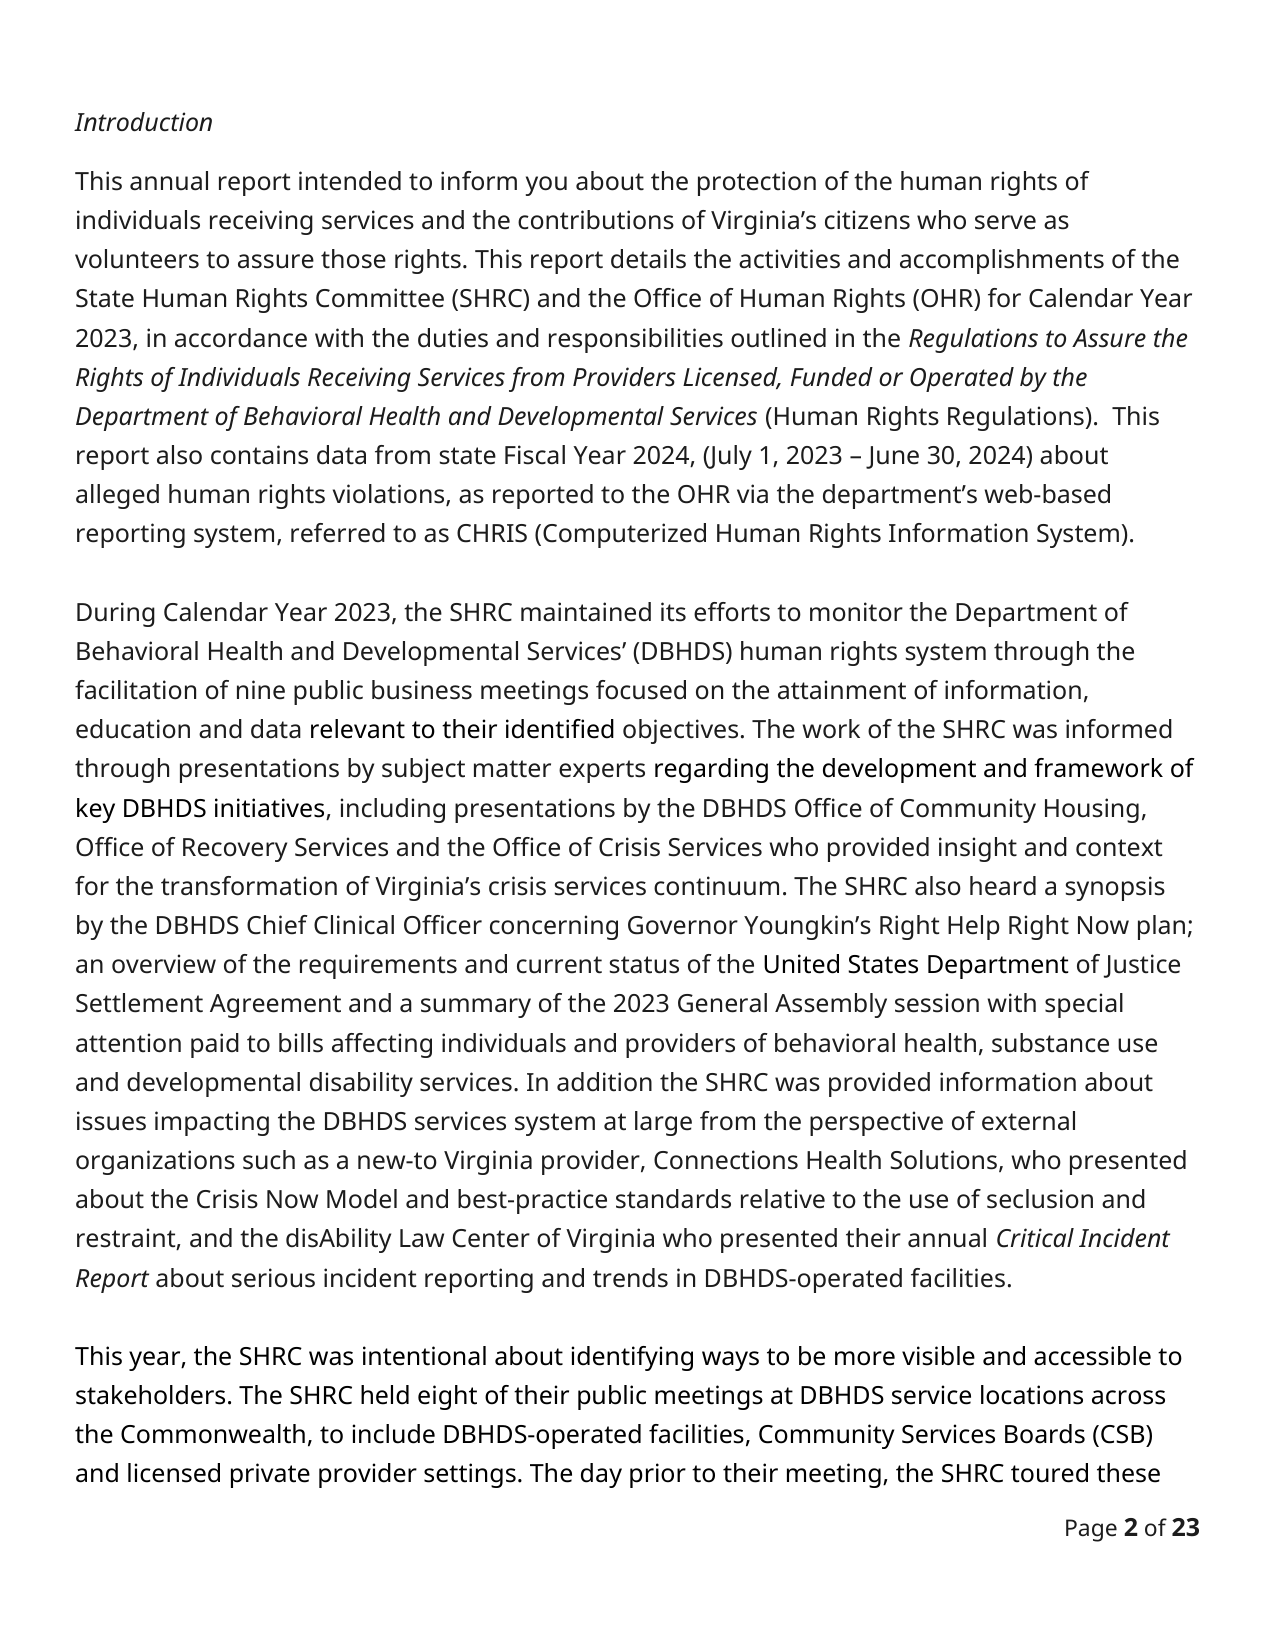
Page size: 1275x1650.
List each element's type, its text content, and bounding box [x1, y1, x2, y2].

text During Calendar Year 2023, the SHRC maintained its efforts to monitor the Department of Behavioral Health and Developmental Services’ (DBHDS) human rights system through the facilitation of nine public business meetings focused on the attainment of information, education and data relevant to their identified objectives. The work of the SHRC was informed through presentations by subject matter experts regarding the development and framework of key DBHDS initiatives, including presentations by the DBHDS Office of Community Housing, Office of Recovery Services and the Office of Crisis Services who provided insight and context for the transformation of Virginia’s crisis services continuum. The SHRC also heard a synopsis by the DBHDS Chief Clinical Officer concerning Governor Youngkin’s Right Help Right Now plan; an overview of the requirements and current status of the United States Department of Justice Settlement Agreement and a summary of the 2023 General Assembly session with special attention paid to bills affecting individuals and providers of behavioral health, substance use and developmental disability services. In addition the SHRC was provided information about issues impacting the DBHDS services system at large from the perspective of external organizations such as a new-to Virginia provider, Connections Health Solutions, who presented about the Crisis Now Model and best-practice standards relative to the use of seclusion and restraint, and the disAbility Law Center of Virginia who presented their annual Critical Incident Report about serious incident reporting and trends in DBHDS-operated facilities. [75, 594, 1200, 1294]
subtitle Introduction [75, 104, 1200, 138]
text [75, 1338, 1200, 1490]
text This annual report intended to inform you about the protection of the human rights of individuals receiving services and the contributions of Virginia’s citizens who serve as volunteers to assure those rights. This report details the activities and accomplishments of the State Human Rights Committee (SHRC) and the Office of Human Rights (OHR) for Calendar Year 2023, in accordance with the duties and responsibilities outlined in the Regulations to Assure the Rights of Individuals Receiving Services from Providers Licensed, Funded or Operated by the Department of Behavioral Health and Developmental Services (Human Rights Regulations). This report also contains data from state Fiscal Year 2024, (July 1, 2023 – June 30, 2024) about alleged human rights violations, as reported to the OHR via the department’s web-based reporting system, referred to as CHRIS (Computerized Human Rights Information System). [75, 163, 1200, 550]
